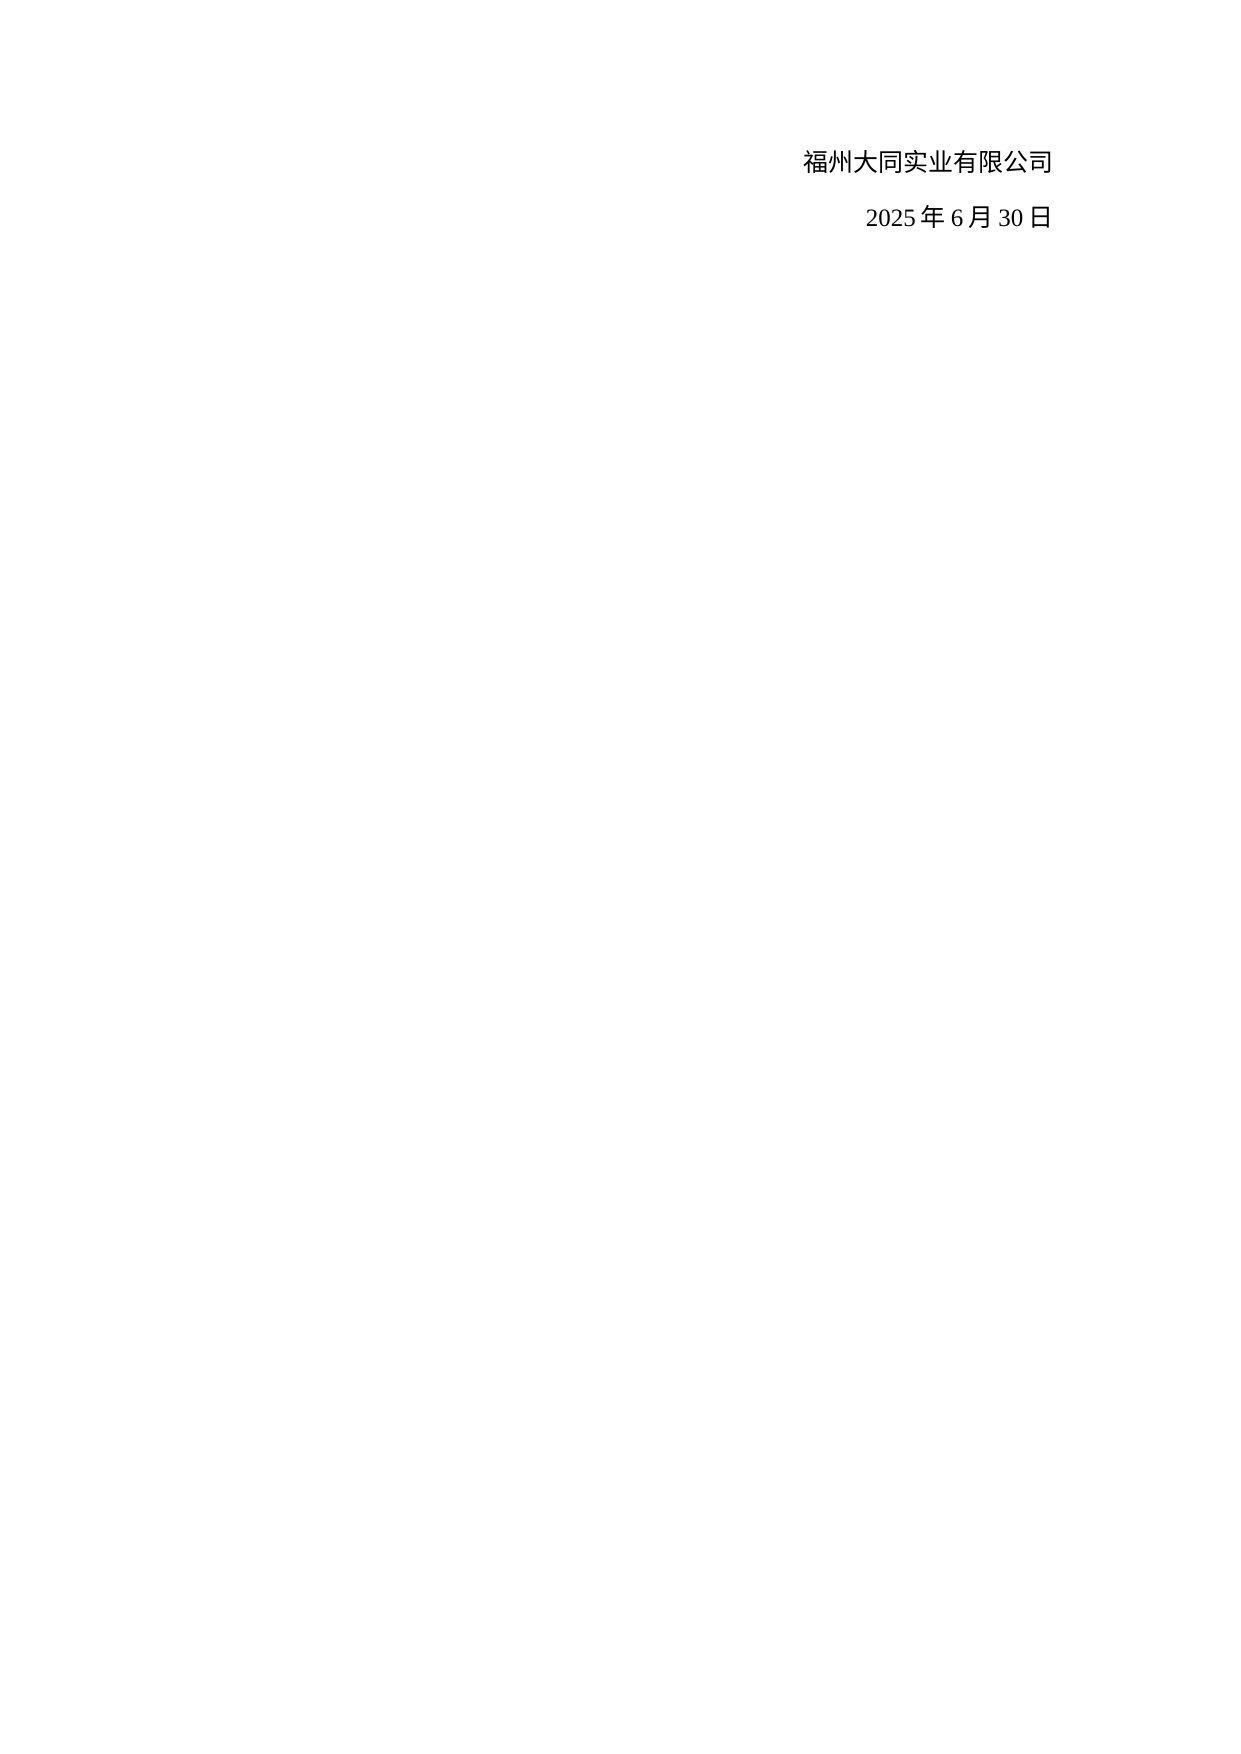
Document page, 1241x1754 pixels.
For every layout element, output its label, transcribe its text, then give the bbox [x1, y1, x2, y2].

text 福州大同实业有限公司 [187, 143, 1053, 179]
text 2025年6月30日 [187, 197, 1053, 233]
